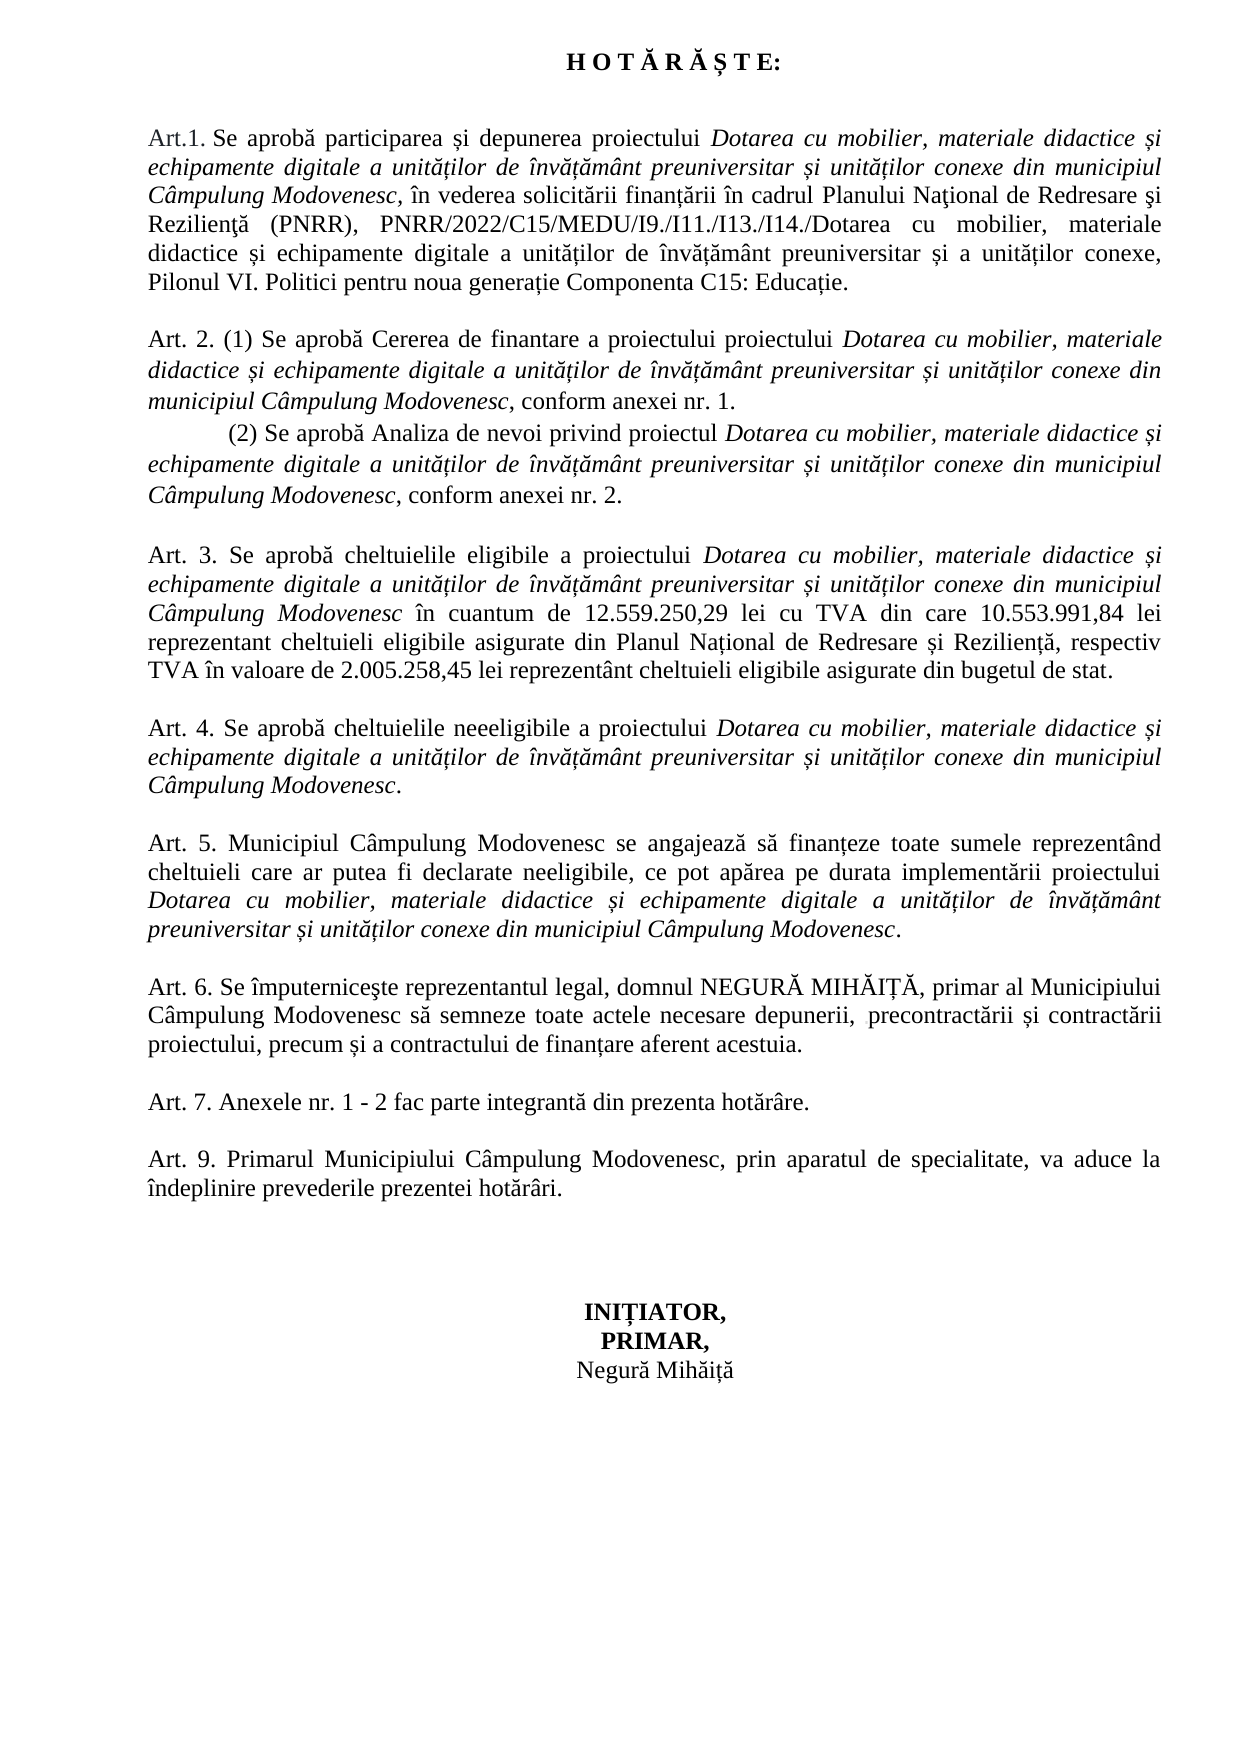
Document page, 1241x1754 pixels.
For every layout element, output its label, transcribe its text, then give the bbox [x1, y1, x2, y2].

text PRIMAR, [148, 1326, 1162, 1355]
text Art. 2. (1) Se aprobă Cererea de finantare a proiectului proiectului Dotarea cu mobilier, materiale didactice și echipamente digitale a unităților de învățământ preuniversitar și unităților conexe din municipiul Câmpulung Modovenesc, conform anexei nr. 1. [148, 324, 1162, 415]
text Art. 7. Anexele nr. 1 - 2 fac parte integrantă din prezenta hotărâre. [148, 1087, 1162, 1116]
text INIȚIATOR, [148, 1297, 1162, 1326]
text Art. 9. Primarul Municipiului Câmpulung Modovenesc, prin aparatul de specialitate, va aduce la îndeplinire prevederile prezentei hotărâri. [148, 1144, 1162, 1202]
text H O T Ă R Ă Ș T E: [148, 47, 1162, 75]
text Art. 4. Se aprobă cheltuielile neeeligibile a proiectului Dotarea cu mobilier, materiale didactice și echipamente digitale a unităților de învățământ preuniversitar și unităților conexe din municipiul Câmpulung Modovenesc. [148, 713, 1162, 799]
text Art. 3. Se aprobă cheltuielile eligibile a proiectului Dotarea cu mobilier, materiale didactice și echipamente digitale a unităților de învățământ preuniversitar și unităților conexe din municipiul Câmpulung Modovenesc în cuantum de 12.559.250,29 lei cu TVA din care 10.553.991,84 lei reprezentant cheltuieli eligibile asigurate din Planul Național de Redresare și Reziliență, respectiv TVA în valoare de 2.005.258,45 lei reprezentânt cheltuieli eligibile asigurate din bugetul de stat. [148, 541, 1162, 684]
text Negură Mihăiță [148, 1355, 1162, 1383]
text Art. 6. Se împuterniceşte reprezentantul legal, domnul NEGURĂ MIHĂIȚĂ, primar al Municipiului Câmpulung Modovenesc să semneze toate actele necesare depunerii, precontractării și contractării proiectului, precum și a contractului de finanțare aferent acestuia. [148, 972, 1162, 1058]
text Art. 5. Municipiul Câmpulung Modovenesc se angajează să finanțeze toate sumele reprezentând cheltuieli care ar putea fi declarate neeligibile, ce pot apărea pe durata implementării proiectului Dotarea cu mobilier, materiale didactice și echipamente digitale a unităților de învățământ preuniversitar și unităților conexe din municipiul Câmpulung Modovenesc. [148, 828, 1162, 943]
text (2) Se aprobă Analiza de nevoi privind proiectul Dotarea cu mobilier, materiale didactice și echipamente digitale a unităților de învățământ preuniversitar și unităților conexe din municipiul Câmpulung Modovenesc, conform anexei nr. 2. [148, 418, 1162, 509]
text Art.1. Se aprobă participarea și depunerea proiectului Dotarea cu mobilier, materiale didactice și echipamente digitale a unităților de învățământ preuniversitar și unităților conexe din municipiul Câmpulung Modovenesc, în vederea solicitării finanțării în cadrul Planului Naţional de Redresare şi Rezilienţă (PNRR), PNRR/2022/C15/MEDU/I9./I11./I13./I14./Dotarea cu mobilier, materiale didactice și echipamente digitale a unităților de învățământ preuniversitar și a unităților conexe, Pilonul VI. Politici pentru noua generație Componenta C15: Educație. [148, 123, 1162, 296]
